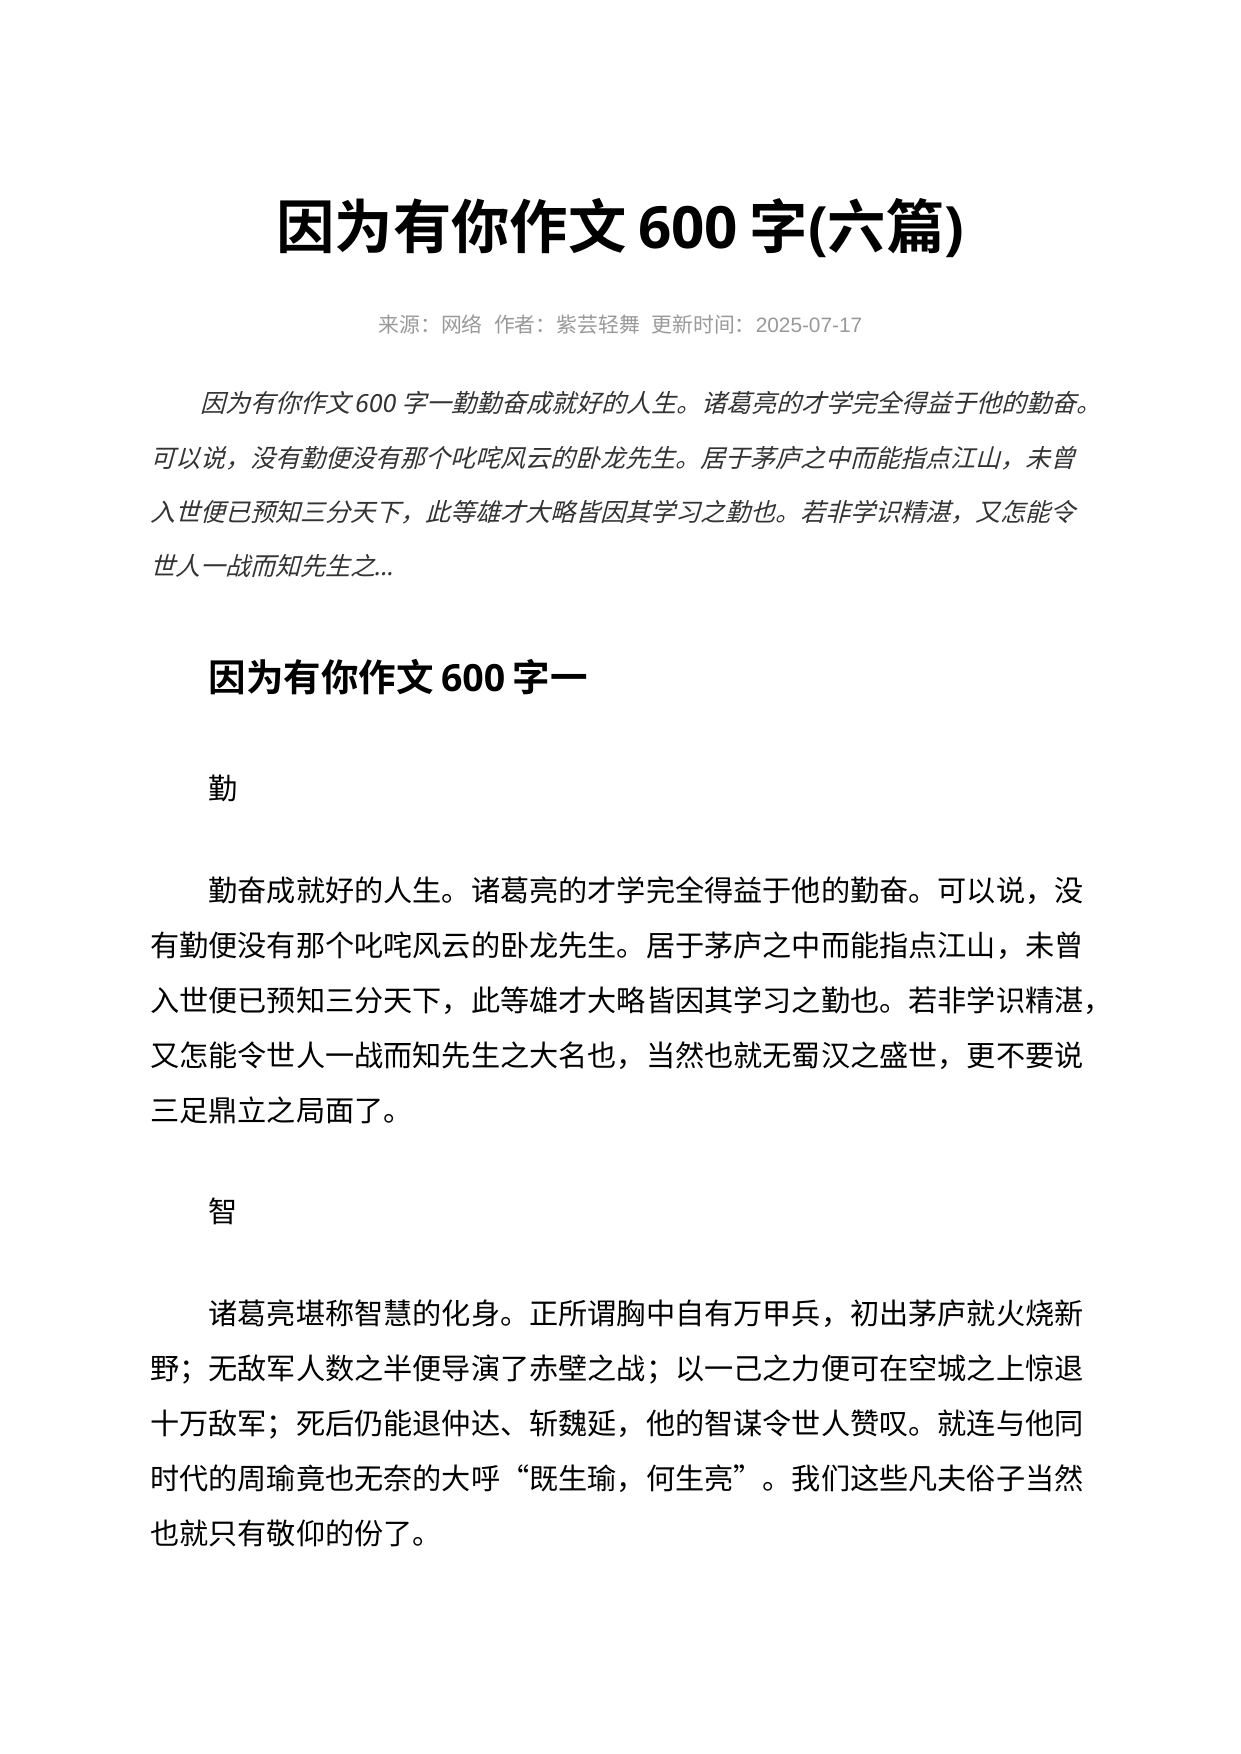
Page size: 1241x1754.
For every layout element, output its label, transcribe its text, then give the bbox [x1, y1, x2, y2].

text 因为有你作文600字一 [150, 648, 1090, 703]
text 智 [150, 1189, 1090, 1231]
text 勤 [150, 766, 1090, 808]
text 来源：网络 作者：紫芸轻舞 更新时间：2025-07-17 [150, 313, 1090, 337]
text 诸葛亮堪称智慧的化身。正所谓胸中自有万甲兵，初出茅庐就火烧新野；无敌军人数之半便导演了赤壁之战；以一己之力便可在空城之上惊退十万敌军；死后仍能退仲达、斩魏延，他的智谋令世人赞叹。就连与他同时代的周瑜竟也无奈的大呼“既生瑜，何生亮”。我们这些凡夫俗子当然也就只有敬仰的份了。 [150, 1291, 1090, 1552]
subtitle 因为有你作文600字(六篇) [150, 181, 1090, 266]
text 勤奋成就好的人生。诸葛亮的才学完全得益于他的勤奋。可以说，没有勤便没有那个叱咤风云的卧龙先生。居于茅庐之中而能指点江山，未曾入世便已预知三分天下，此等雄才大略皆因其学习之勤也。若非学识精湛，又怎能令世人一战而知先生之大名也，当然也就无蜀汉之盛世，更不要说三足鼎立之局面了。 [150, 867, 1090, 1129]
text 因为有你作文600字一勤勤奋成就好的人生。诸葛亮的才学完全得益于他的勤奋。可以说，没有勤便没有那个叱咤风云的卧龙先生。居于茅庐之中而能指点江山，未曾入世便已预知三分天下，此等雄才大略皆因其学习之勤也。若非学识精湛，又怎能令世人一战而知先生之... [150, 384, 1090, 583]
